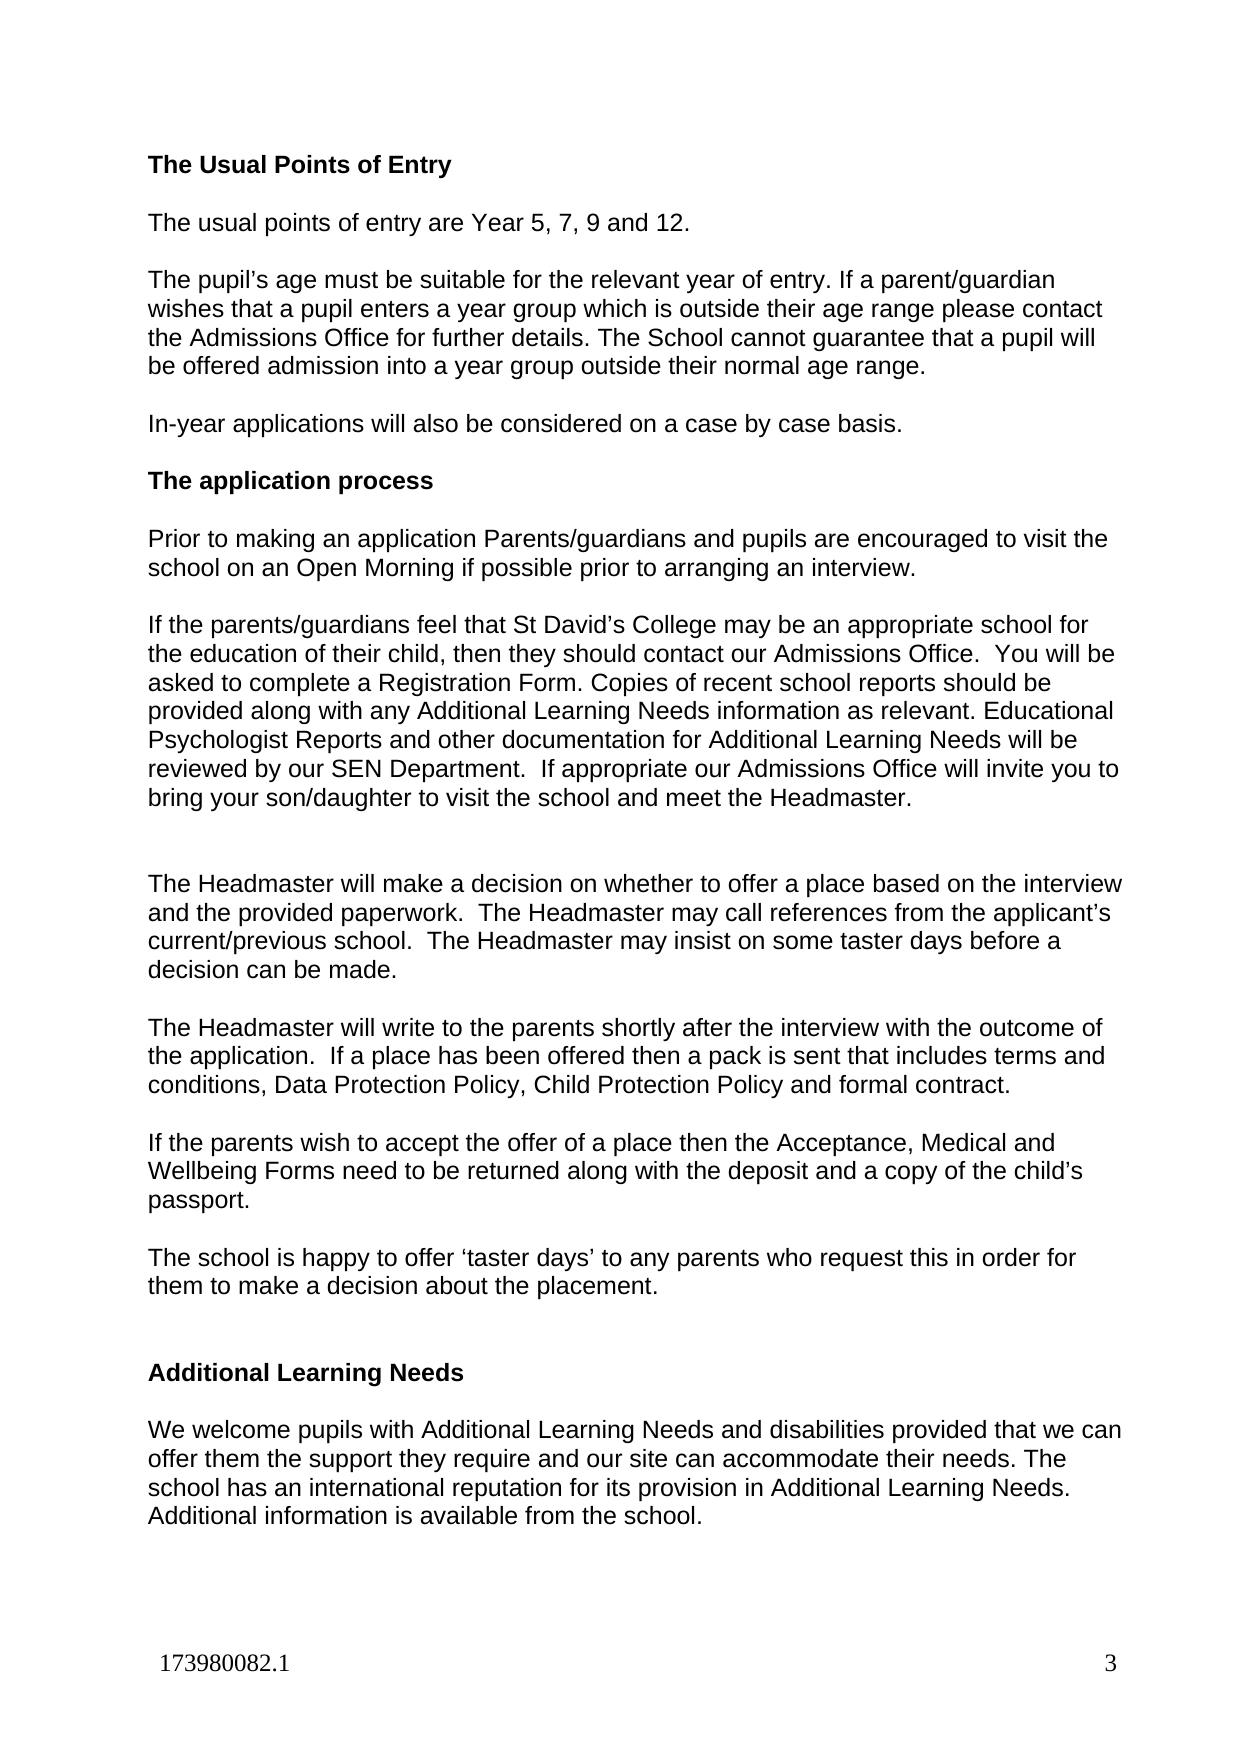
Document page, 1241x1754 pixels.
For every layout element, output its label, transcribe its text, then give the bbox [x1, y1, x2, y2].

text If the parents/guardians feel that St David’s College may be an appropriate school for the education of their child, then they should contact our Admissions Office. You will be asked to complete a Registration Form. Copies of recent school reports should be provided along with any Additional Learning Needs information as relevant. Educational Psychologist Reports and other documentation for Additional Learning Needs will be reviewed by our SEN Department. If appropriate our Admissions Office will invite you to bring your son/daughter to visit the school and meet the Headmaster. [148, 610, 1128, 811]
text The Headmaster will write to the parents shortly after the interview with the outcome of the application. If a place has been offered then a pack is sent that includes terms and conditions, Data Protection Policy, Child Protection Policy and formal contract. [148, 1012, 1128, 1099]
text The application process [148, 466, 1128, 495]
text We welcome pupils with Additional Learning Needs and disabilities provided that we can offer them the support they require and our site can accommodate their needs. The school has an international reputation for its provision in Additional Learning Needs. Additional information is available from the school. [148, 1415, 1128, 1530]
text Prior to making an application Parents/guardians and pupils are encouraged to visit the school on an Open Morning if possible prior to arranging an interview. [148, 524, 1128, 581]
text Additional Learning Needs [148, 1357, 1128, 1386]
text The pupil’s age must be suitable for the relevant year of entry. If a parent/guardian wishes that a pupil enters a year group which is outside their age range please contact the Admissions Office for further details. The School cannot guarantee that a pupil will be offered admission into a year group outside their normal age range. [148, 265, 1128, 380]
text The Usual Points of Entry [148, 150, 1128, 179]
text The Headmaster will make a decision on whether to offer a place based on the interview and the provided paperwork. The Headmaster may call references from the applicant’s current/previous school. The Headmaster may insist on some taster days before a decision can be made. [148, 869, 1128, 984]
text The usual points of entry are Year 5, 7, 9 and 12. [148, 207, 1128, 236]
text If the parents wish to accept the offer of a place then the Acceptance, Medical and Wellbeing Forms need to be returned along with the deposit and a copy of the child’s passport. [148, 1127, 1128, 1214]
text The school is happy to offer ‘taster days’ to any parents who request this in order for them to make a decision about the placement. [148, 1242, 1128, 1300]
text In-year applications will also be considered on a case by case basis. [148, 409, 1128, 437]
